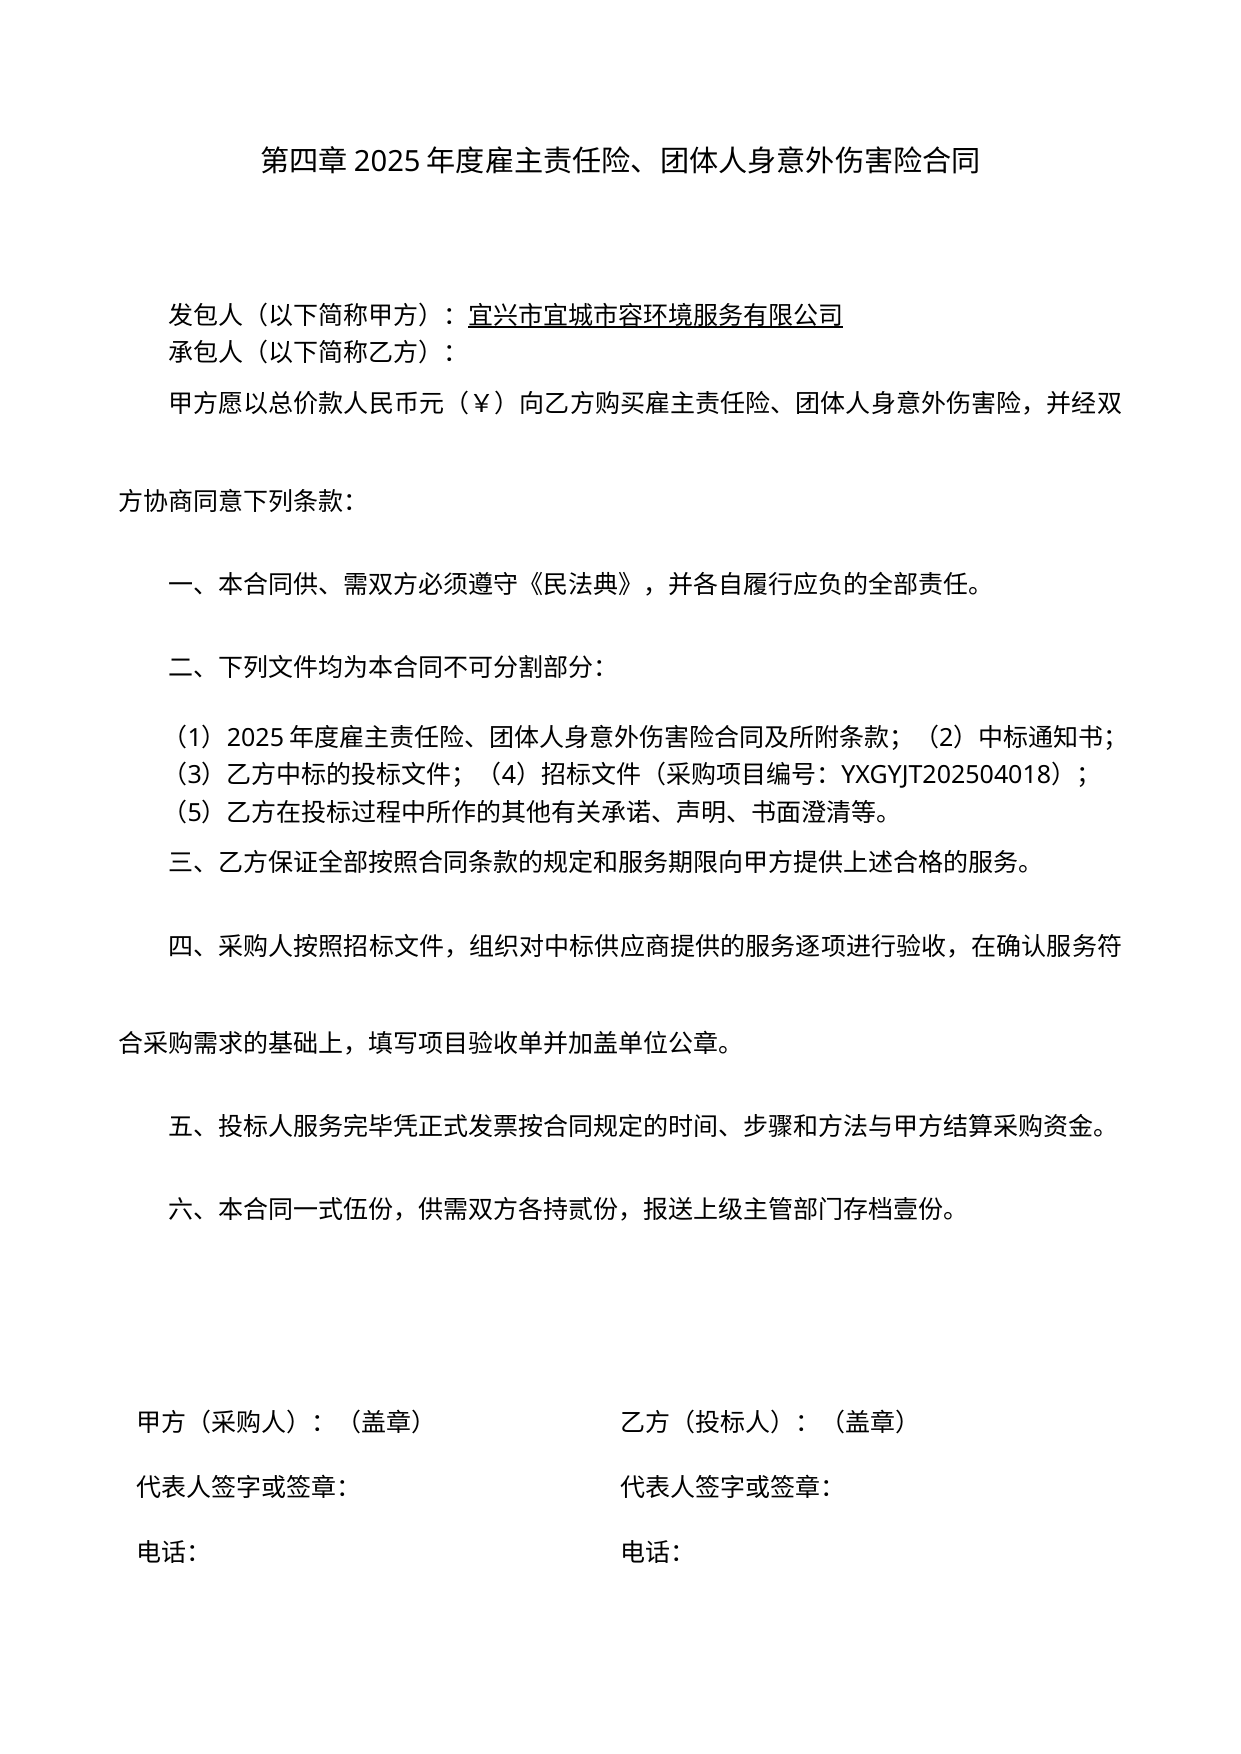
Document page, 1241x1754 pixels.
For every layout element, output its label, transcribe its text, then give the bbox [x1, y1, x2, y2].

table_header 甲方（采购人）：（盖章） [136, 1389, 620, 1453]
text 四、采购人按照招标文件，组织对中标供应商提供的服务逐项进行验收，在确认服务符合采购需求的基础上，填写项目验收单并加盖单位公章。 [118, 912, 1122, 1074]
text 五、投标人服务完毕凭正式发票按合同规定的时间、步骤和方法与甲方结算采购资金。 [118, 1092, 1122, 1157]
table_cell 电话： [620, 1519, 1104, 1583]
text 六、本合同一式伍份，供需双方各持贰份，报送上级主管部门存档壹份。 [118, 1175, 1122, 1240]
table_header 乙方（投标人）：（盖章） [620, 1389, 1104, 1453]
text 发包人（以下简称甲方）：宜兴市宜城市容环境服务有限公司 [118, 294, 1122, 332]
text 二、下列文件均为本合同不可分割部分： [118, 633, 1122, 698]
text 一、本合同供、需双方必须遵守《民法典》，并各自履行应负的全部责任。 [118, 550, 1122, 615]
table_cell 代表人签字或签章： [620, 1454, 1104, 1518]
text （1）2025年度雇主责任险、团体人身意外伤害险合同及所附条款；（2）中标通知书；（3）乙方中标的投标文件；（4）招标文件（采购项目编号：YXGYJT202504018）；（5）乙方在投标过程中所作的其他有关承诺、声明、书面澄清等。 [162, 716, 1122, 828]
table_cell 电话： [136, 1519, 620, 1583]
text 第四章 2025年度雇主责任险、团体人身意外伤害险合同 [118, 126, 1122, 191]
text 三、乙方保证全部按照合同条款的规定和服务期限向甲方提供上述合格的服务。 [118, 828, 1122, 893]
table_cell 代表人签字或签章： [136, 1454, 620, 1518]
text 甲方愿以总价款人民币元（￥）向乙方购买雇主责任险、团体人身意外伤害险，并经双方协商同意下列条款： [118, 369, 1122, 532]
text 承包人（以下简称乙方）： [118, 332, 1122, 369]
